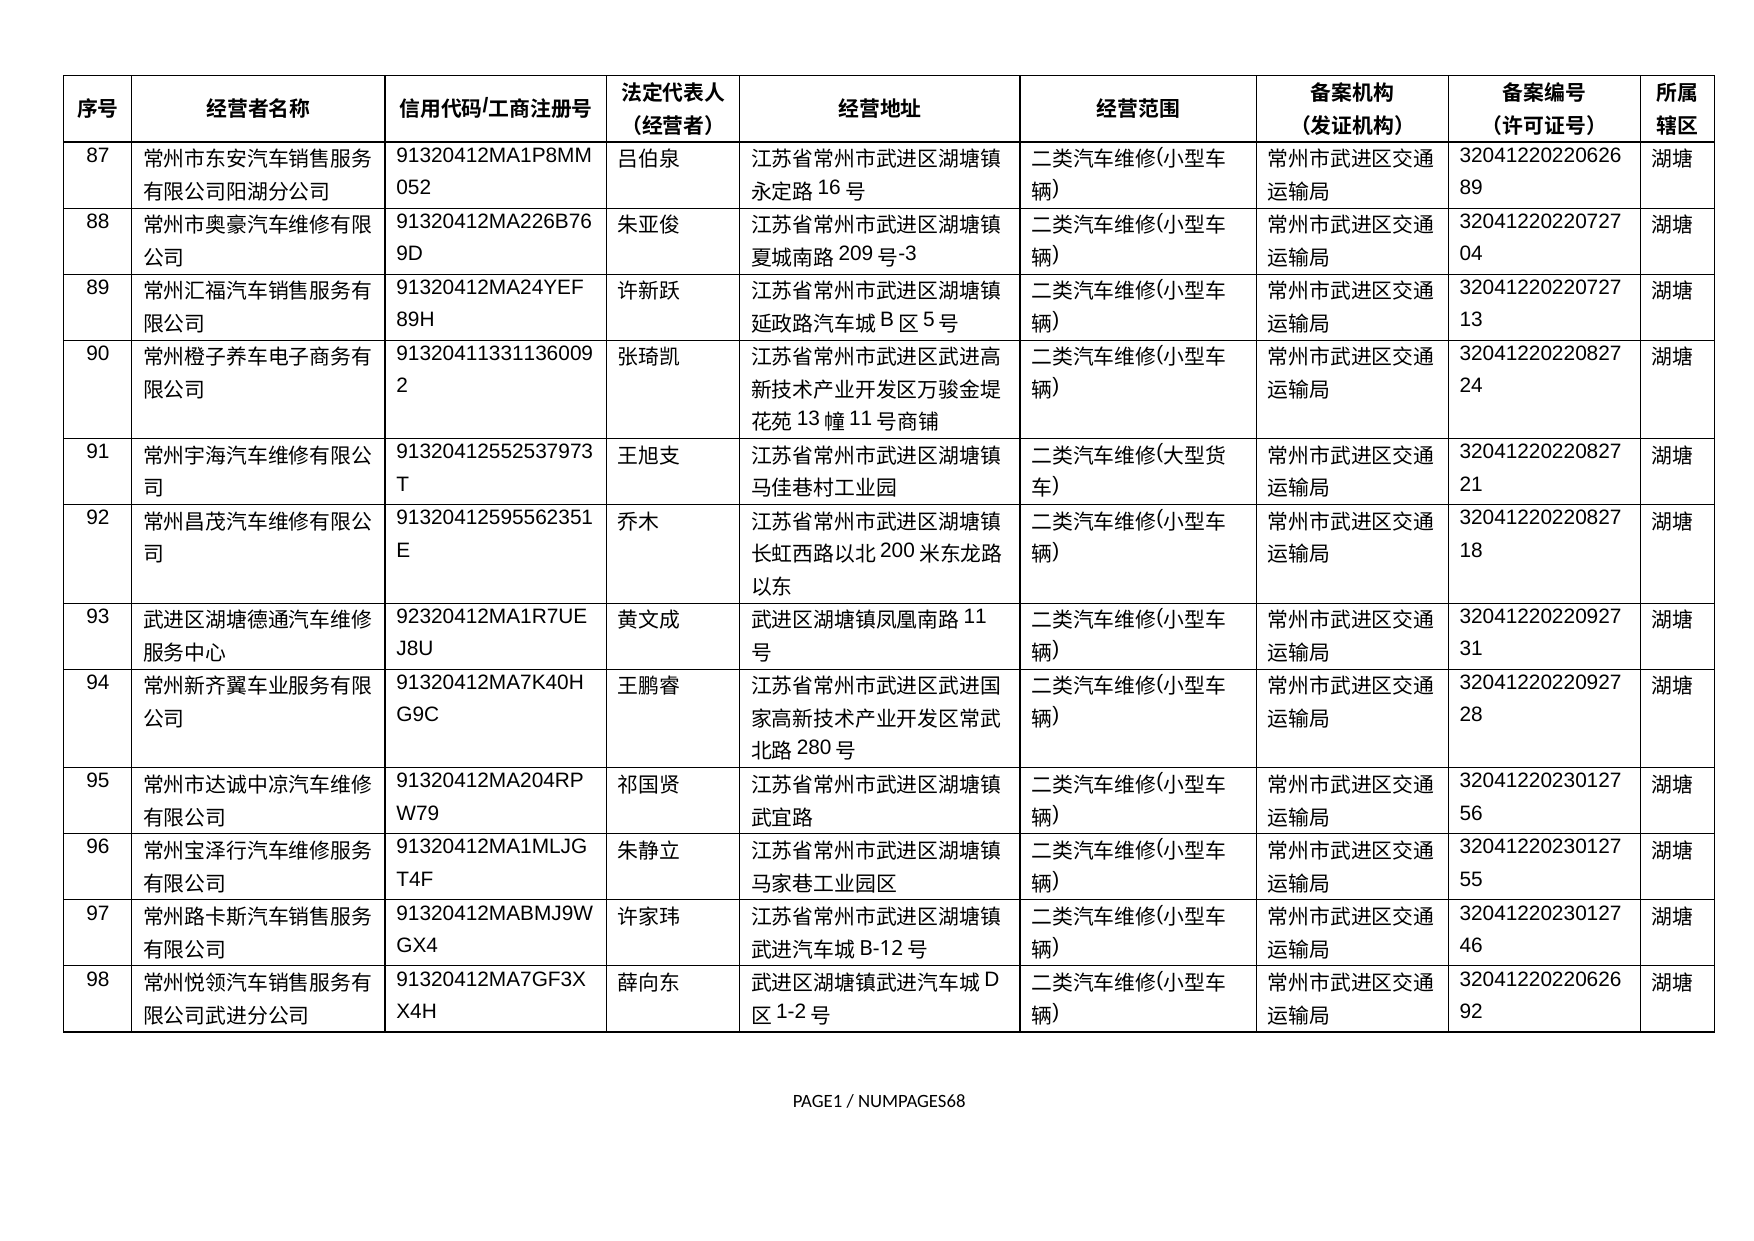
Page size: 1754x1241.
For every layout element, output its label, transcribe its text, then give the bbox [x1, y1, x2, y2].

table_cell 王鹏睿 [607, 670, 739, 767]
table_cell 江苏省常州市武进区湖塘镇马佳巷村工业园 [740, 439, 1019, 504]
table_cell 王旭支 [607, 439, 739, 504]
table_cell 湖塘 [1641, 834, 1714, 899]
table_cell 武进区湖塘镇武进汽车城D区1-2号 [740, 966, 1019, 1031]
table_cell 3204122022062692 [1449, 966, 1640, 1031]
table_cell 常州市达诚中凉汽车维修有限公司 [132, 768, 384, 833]
table_cell 江苏省常州市武进区武进高新技术产业开发区万骏金堤花苑13幢11号商铺 [740, 341, 1019, 438]
table_cell 常州市武进区交通运输局 [1257, 209, 1448, 273]
table_cell 薛向东 [607, 966, 739, 1031]
table_cell 许新跃 [607, 275, 739, 339]
table_cell 常州市武进区交通运输局 [1257, 341, 1448, 438]
table_cell 江苏省常州市武进区湖塘镇武进汽车城B-12号 [740, 900, 1019, 965]
table_cell 二类汽车维修(小型车辆) [1021, 341, 1256, 438]
table_header 经营范围 [1021, 76, 1256, 141]
table_cell 常州市武进区交通运输局 [1257, 505, 1448, 603]
table_cell 常州市武进区交通运输局 [1257, 604, 1448, 669]
table_cell 江苏省常州市武进区湖塘镇武宜路 [740, 768, 1019, 833]
table_header 序号 [64, 76, 131, 141]
table_cell 湖塘 [1641, 341, 1714, 438]
table_cell 二类汽车维修(小型车辆) [1021, 505, 1256, 603]
table_cell 朱静立 [607, 834, 739, 899]
table_cell 许家玮 [607, 900, 739, 965]
table_cell 常州悦领汽车销售服务有限公司武进分公司 [132, 966, 384, 1031]
table_cell 湖塘 [1641, 209, 1714, 273]
table_cell 湖塘 [1641, 768, 1714, 833]
table_cell 二类汽车维修(大型货车) [1021, 439, 1256, 504]
table_cell 湖塘 [1641, 439, 1714, 504]
table_cell 常州新齐翼车业服务有限公司 [132, 670, 384, 767]
table_cell 二类汽车维修(小型车辆) [1021, 900, 1256, 965]
table_cell 3204122022072704 [1449, 209, 1640, 273]
table_cell 江苏省常州市武进区湖塘镇长虹西路以北200米东龙路以东 [740, 505, 1019, 603]
table_cell 常州市武进区交通运输局 [1257, 143, 1448, 207]
table_cell 二类汽车维修(小型车辆) [1021, 670, 1256, 767]
table_cell 88 [64, 209, 131, 273]
table_cell 3204122023012756 [1449, 768, 1640, 833]
table_cell 常州市武进区交通运输局 [1257, 670, 1448, 767]
table_cell 江苏省常州市武进区湖塘镇马家巷工业园区 [740, 834, 1019, 899]
table_cell 常州市奥豪汽车维修有限公司 [132, 209, 384, 273]
table_cell 常州市东安汽车销售服务有限公司阳湖分公司 [132, 143, 384, 207]
table_cell 87 [64, 143, 131, 207]
table_cell 91320412MA1MLJGT4F [386, 834, 606, 899]
table_cell 乔木 [607, 505, 739, 603]
table_cell 二类汽车维修(小型车辆) [1021, 209, 1256, 273]
table_cell 90 [64, 341, 131, 438]
table_cell 江苏省常州市武进区湖塘镇永定路16号 [740, 143, 1019, 207]
table_header 经营地址 [740, 76, 1019, 141]
table_cell 91320412MA7GF3XX4H [386, 966, 606, 1031]
table_header 经营者名称 [132, 76, 384, 141]
table_cell 黄文成 [607, 604, 739, 669]
table_cell 91320412MA24YEF89H [386, 275, 606, 339]
table_cell 常州市武进区交通运输局 [1257, 439, 1448, 504]
table_cell 湖塘 [1641, 143, 1714, 207]
table_cell 二类汽车维修(小型车辆) [1021, 966, 1256, 1031]
table_cell 湖塘 [1641, 670, 1714, 767]
table_cell 91320412MA226B769D [386, 209, 606, 273]
table_cell 98 [64, 966, 131, 1031]
table_cell 94 [64, 670, 131, 767]
table_cell 常州宇海汽车维修有限公司 [132, 439, 384, 504]
table_cell 3204122023012755 [1449, 834, 1640, 899]
table_cell 3204122022082721 [1449, 439, 1640, 504]
table_cell 96 [64, 834, 131, 899]
table_header 备案机构 （发证机构） [1257, 76, 1448, 141]
table_cell 常州市武进区交通运输局 [1257, 900, 1448, 965]
table_cell 湖塘 [1641, 505, 1714, 603]
table_cell 95 [64, 768, 131, 833]
table_cell 二类汽车维修(小型车辆) [1021, 604, 1256, 669]
table_cell 91320412MA204RPW79 [386, 768, 606, 833]
table_cell 3204122022072713 [1449, 275, 1640, 339]
table_cell 朱亚俊 [607, 209, 739, 273]
table_cell 常州宝泽行汽车维修服务有限公司 [132, 834, 384, 899]
table_cell 91 [64, 439, 131, 504]
table_cell 江苏省常州市武进区湖塘镇夏城南路209号-3 [740, 209, 1019, 273]
table_cell 湖塘 [1641, 966, 1714, 1031]
table_cell 913204113311360092 [386, 341, 606, 438]
table_cell 91320412MA7K40HG9C [386, 670, 606, 767]
table_cell 92320412MA1R7UEJ8U [386, 604, 606, 669]
table_cell 二类汽车维修(小型车辆) [1021, 143, 1256, 207]
table_cell 常州市武进区交通运输局 [1257, 966, 1448, 1031]
table_cell 张琦凯 [607, 341, 739, 438]
table_cell 3204122023012746 [1449, 900, 1640, 965]
table_cell 常州市武进区交通运输局 [1257, 834, 1448, 899]
table_cell 91320412595562351E [386, 505, 606, 603]
table_cell 3204122022092728 [1449, 670, 1640, 767]
table_cell 武进区湖塘德通汽车维修服务中心 [132, 604, 384, 669]
table_cell 武进区湖塘镇凤凰南路11号 [740, 604, 1019, 669]
table_cell 97 [64, 900, 131, 965]
table_cell 二类汽车维修(小型车辆) [1021, 275, 1256, 339]
table_cell 91320412552537973T [386, 439, 606, 504]
table_cell 92 [64, 505, 131, 603]
table_cell 湖塘 [1641, 275, 1714, 339]
table_header 法定代表人（经营者） [607, 76, 739, 141]
table_cell 二类汽车维修(小型车辆) [1021, 834, 1256, 899]
table_cell 3204122022082724 [1449, 341, 1640, 438]
table_cell 常州汇福汽车销售服务有限公司 [132, 275, 384, 339]
table_cell 祁国贤 [607, 768, 739, 833]
table_cell 常州路卡斯汽车销售服务有限公司 [132, 900, 384, 965]
table_cell 91320412MABMJ9WGX4 [386, 900, 606, 965]
table_cell 3204122022092731 [1449, 604, 1640, 669]
table_cell 二类汽车维修(小型车辆) [1021, 768, 1256, 833]
table_cell 江苏省常州市武进区湖塘镇延政路汽车城B区5号 [740, 275, 1019, 339]
table_cell 常州市武进区交通运输局 [1257, 275, 1448, 339]
table_cell 93 [64, 604, 131, 669]
table_cell 湖塘 [1641, 900, 1714, 965]
table_header 所属辖区 [1641, 76, 1714, 141]
table_cell 89 [64, 275, 131, 339]
table_cell 湖塘 [1641, 604, 1714, 669]
table_cell 3204122022082718 [1449, 505, 1640, 603]
table_cell 常州市武进区交通运输局 [1257, 768, 1448, 833]
table_header 信用代码/工商注册号 [386, 76, 606, 141]
table_cell 常州橙子养车电子商务有限公司 [132, 341, 384, 438]
table_cell 3204122022062689 [1449, 143, 1640, 207]
table_cell 91320412MA1P8MM052 [386, 143, 606, 207]
table_cell 常州昌茂汽车维修有限公司 [132, 505, 384, 603]
table_cell 江苏省常州市武进区武进国家高新技术产业开发区常武北路280号 [740, 670, 1019, 767]
table_cell 吕伯泉 [607, 143, 739, 207]
table_header 备案编号 （许可证号） [1449, 76, 1640, 141]
